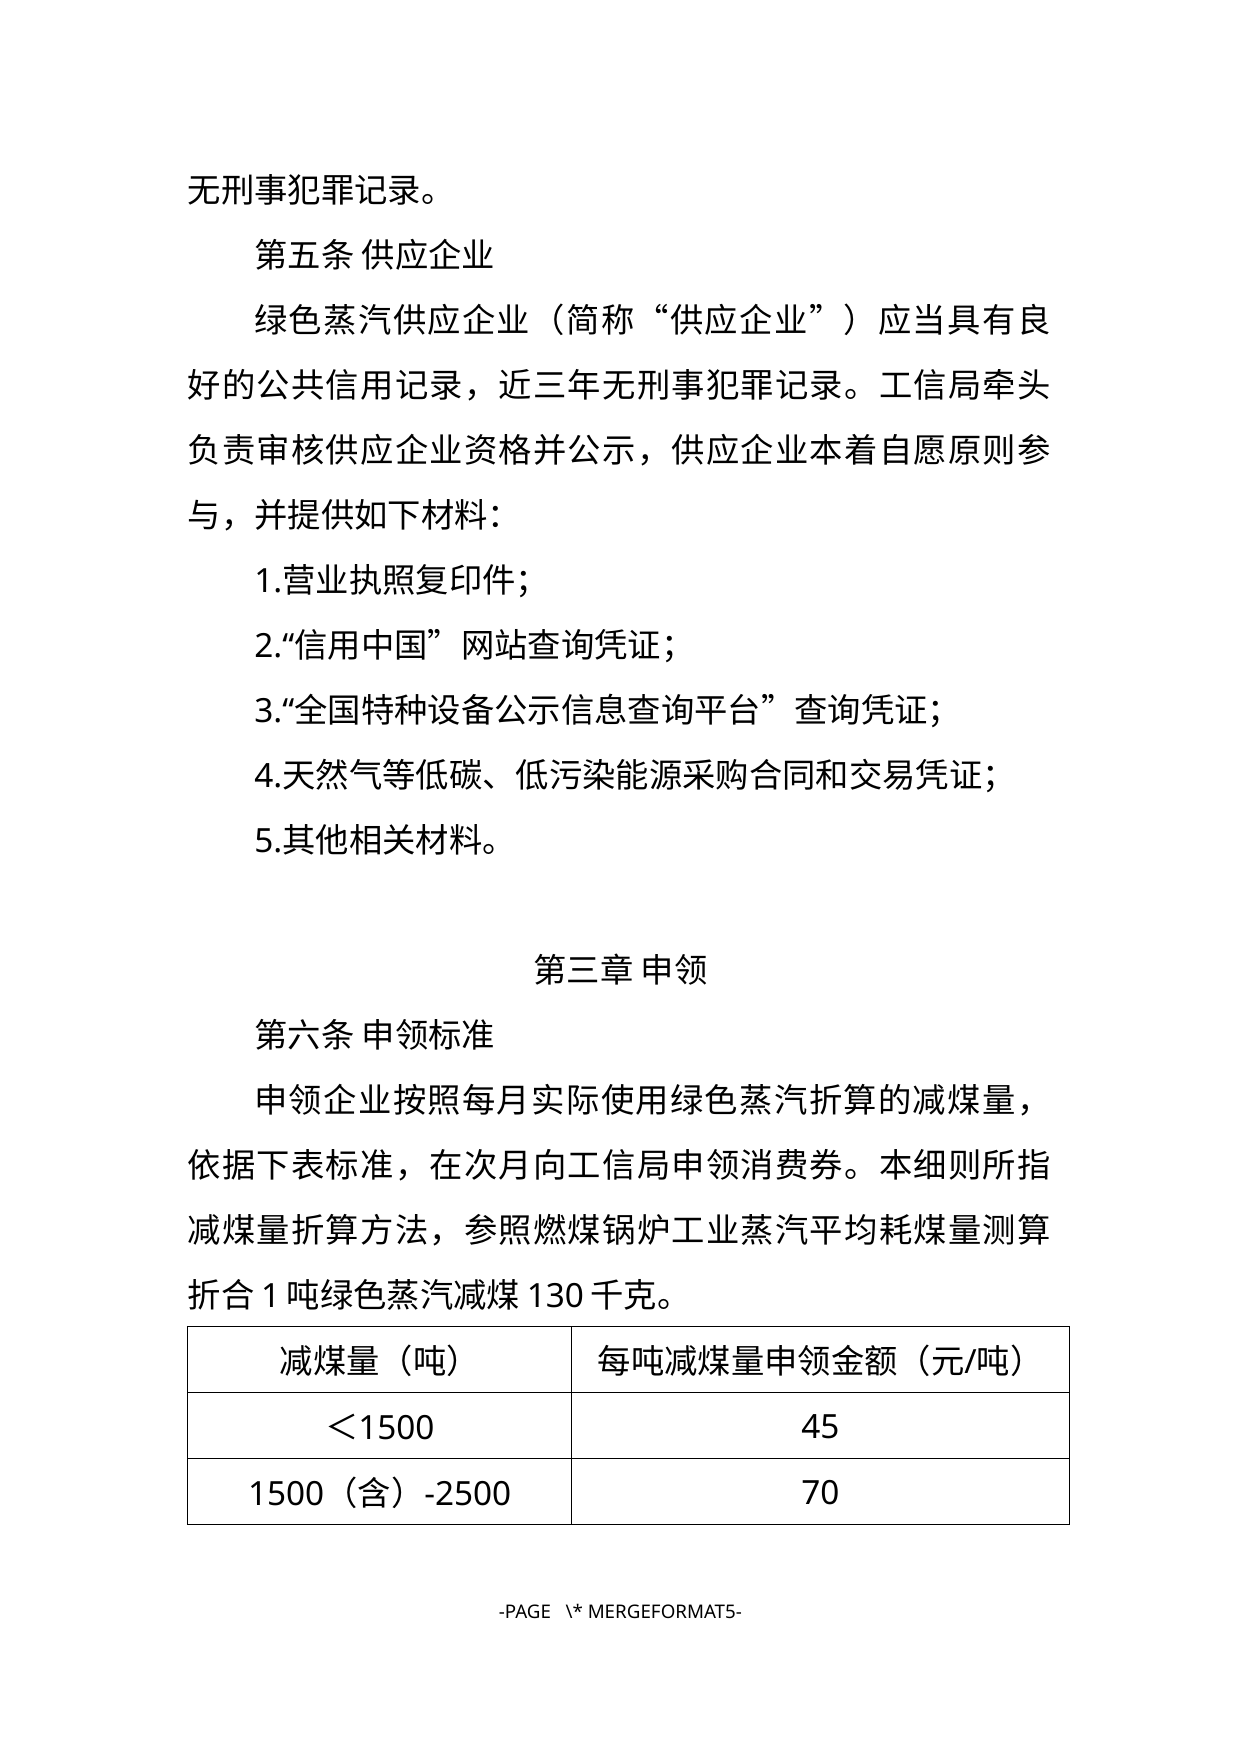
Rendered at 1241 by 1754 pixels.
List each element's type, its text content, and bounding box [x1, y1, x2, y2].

table_cell 45 [572, 1393, 1069, 1458]
text 2.“信用中国”网站查询凭证； [187, 611, 1053, 676]
table_header 减煤量（吨） [188, 1327, 571, 1392]
table_cell 1500（含）-2500 [188, 1459, 571, 1524]
text 4.天然气等低碳、低污染能源采购合同和交易凭证； [187, 741, 1053, 806]
text 申领企业按照每月实际使用绿色蒸汽折算的减煤量，依据下表标准，在次月向工信局申领消费券。本细则所指减煤量折算方法，参照燃煤锅炉工业蒸汽平均耗煤量测算，折合1吨绿色蒸汽减煤130千克。 [187, 1066, 1053, 1326]
text 第三章 申领 [187, 936, 1053, 1001]
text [187, 156, 1053, 221]
text 3.“全国特种设备公示信息查询平台”查询凭证； [187, 676, 1053, 741]
table_cell 70 [572, 1459, 1069, 1524]
text 第五条 供应企业 [187, 221, 1053, 286]
text 第六条 申领标准 [187, 1001, 1053, 1066]
table_header 每吨减煤量申领金额（元/吨） [572, 1327, 1069, 1392]
text 5.其他相关材料。 [254, 806, 1053, 871]
text 1.营业执照复印件； [187, 546, 1053, 611]
table_cell ＜1500 [188, 1393, 571, 1458]
text 绿色蒸汽供应企业（简称“供应企业”）应当具有良好的公共信用记录，近三年无刑事犯罪记录。工信局牵头负责审核供应企业资格并公示，供应企业本着自愿原则参与，并提供如下材料： [187, 286, 1053, 546]
